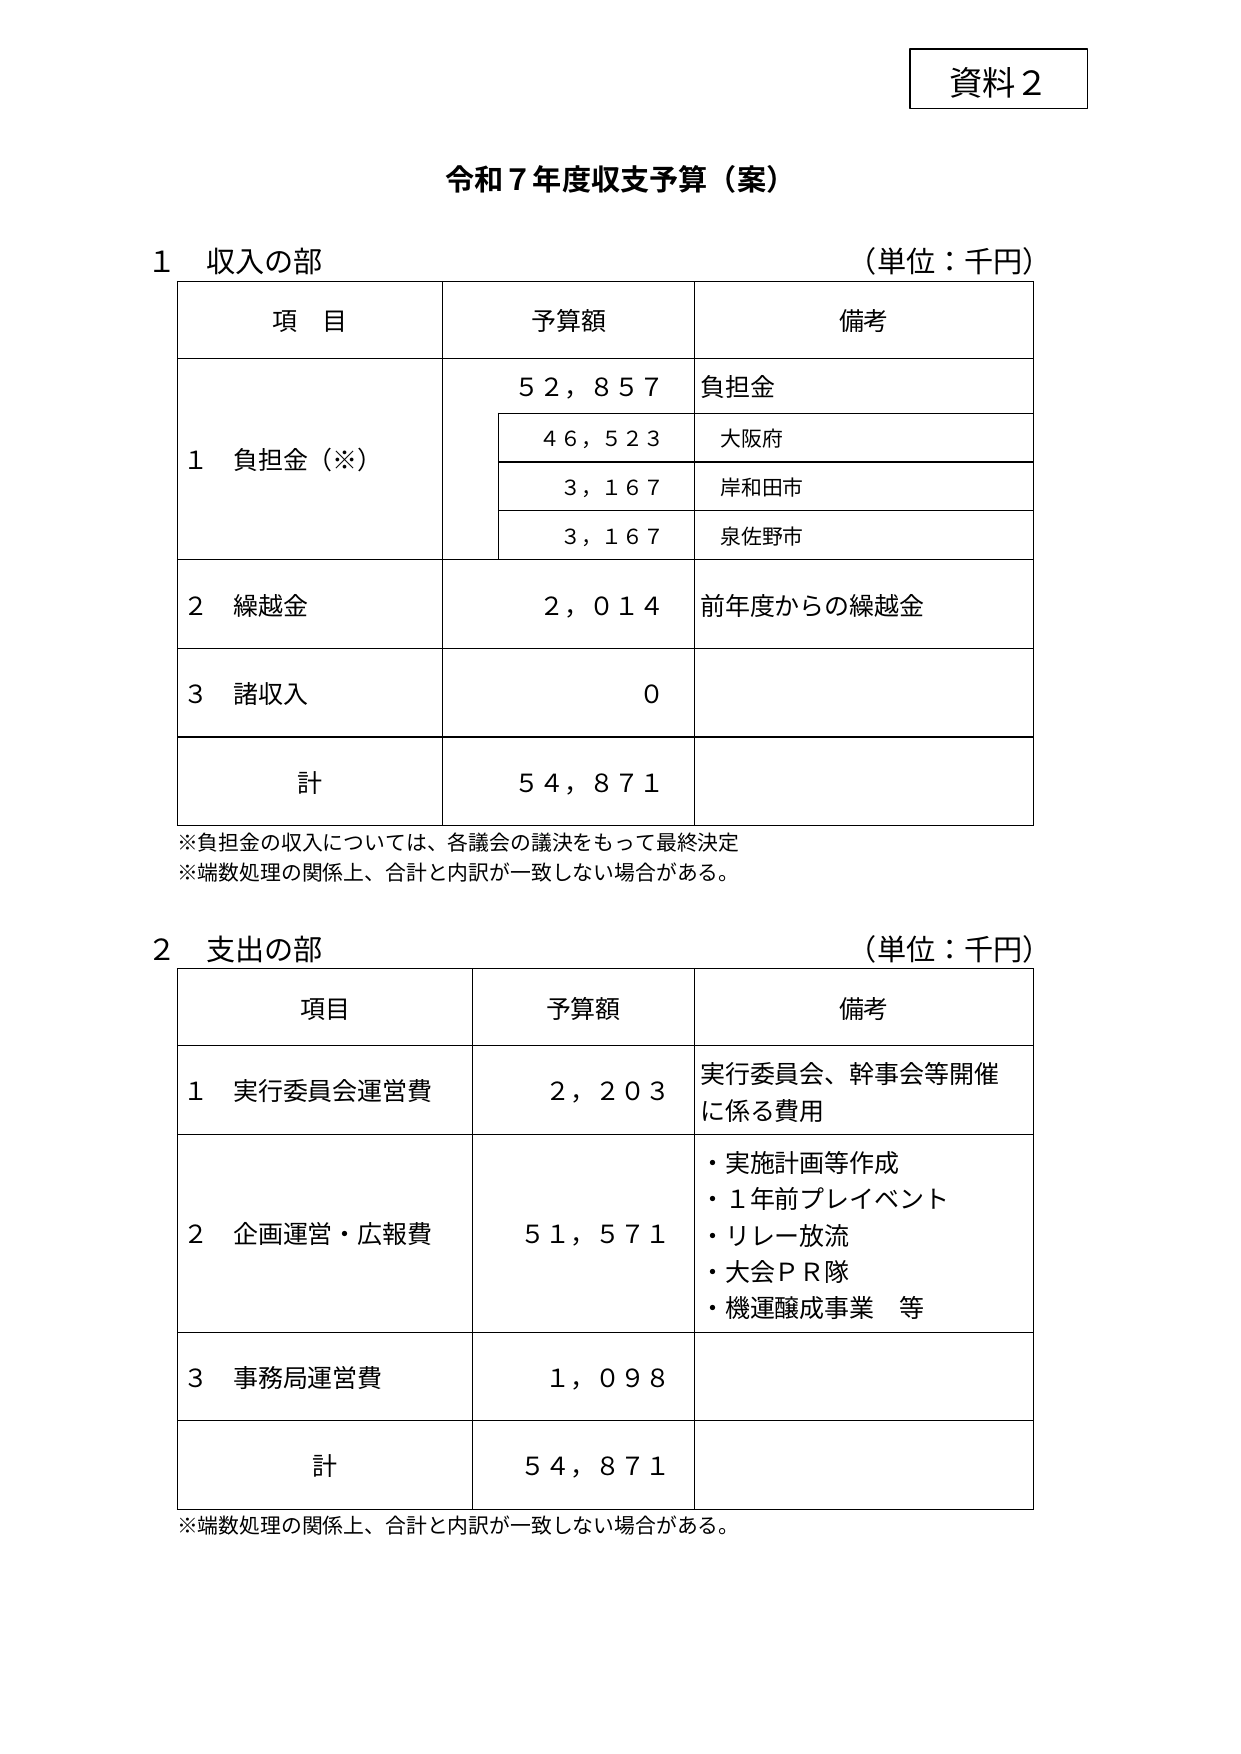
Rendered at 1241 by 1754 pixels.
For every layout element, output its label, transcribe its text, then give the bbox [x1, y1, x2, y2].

table_cell ３ 諸収入 [178, 649, 442, 736]
table_cell ５１，５７１ [473, 1135, 694, 1332]
table_cell ・実施計画等作成 ・１年前プレイベント ・リレー放流 ・大会ＰＲ隊 ・機運醸成事業 等 [695, 1135, 1033, 1332]
table_cell ５２，８５７ [443, 359, 694, 412]
table_cell ０ [443, 649, 694, 736]
table_cell ２ 繰越金 [178, 560, 442, 648]
table_cell ２ 企画運営・広報費 [178, 1135, 472, 1332]
table_cell 泉佐野市 [695, 511, 1033, 559]
table_cell １，０９８ [473, 1333, 694, 1420]
table_cell 実行委員会、幹事会等開催 に係る費用 [695, 1046, 1033, 1133]
table_cell [695, 738, 1033, 825]
table_header 備考 [695, 282, 1033, 357]
table_cell ３，１６７ [499, 463, 694, 510]
table_header 備考 [695, 969, 1033, 1045]
table_cell 負担金 [695, 359, 1033, 412]
table_cell 岸和田市 [695, 463, 1033, 510]
table_header 項 目 [178, 282, 442, 357]
table_cell [695, 1421, 1033, 1509]
table_cell [695, 1333, 1033, 1420]
table_cell ２，２０３ [473, 1046, 694, 1133]
table_cell ４６，５２３ [499, 414, 694, 461]
table_cell ３，１６７ [499, 511, 694, 559]
table_cell [695, 649, 1033, 736]
table_header 項目 [178, 969, 472, 1045]
table_header 予算額 [443, 282, 694, 357]
table_header 予算額 [473, 969, 694, 1045]
text ※端数処理の関係上、合計と内訳が一致しない場合がある。 [148, 856, 1093, 886]
table_cell ３ 事務局運営費 [178, 1333, 472, 1420]
text 令和７年度収支予算（案） [148, 156, 1092, 199]
text ※端数処理の関係上、合計と内訳が一致しない場合がある。 [148, 1510, 1093, 1540]
text ２ 支出の部 （単位：千円） [148, 926, 1093, 968]
table_cell ２，０１４ [443, 560, 694, 648]
table_cell １ 負担金（※） [178, 359, 442, 559]
table_cell 計 [178, 738, 442, 825]
text ※負担金の収入については、各議会の議決をもって最終決定 [148, 826, 1093, 856]
table_cell １ 実行委員会運営費 [178, 1046, 472, 1133]
table_cell 計 [178, 1421, 472, 1509]
table_cell ５４，８７１ [473, 1421, 694, 1509]
text １ 収入の部 （単位：千円） [148, 238, 1093, 281]
table_cell [443, 413, 498, 559]
table_cell ５４，８７１ [443, 738, 694, 825]
table_cell 大阪府 [695, 414, 1033, 461]
table_cell 前年度からの繰越金 [695, 560, 1033, 648]
